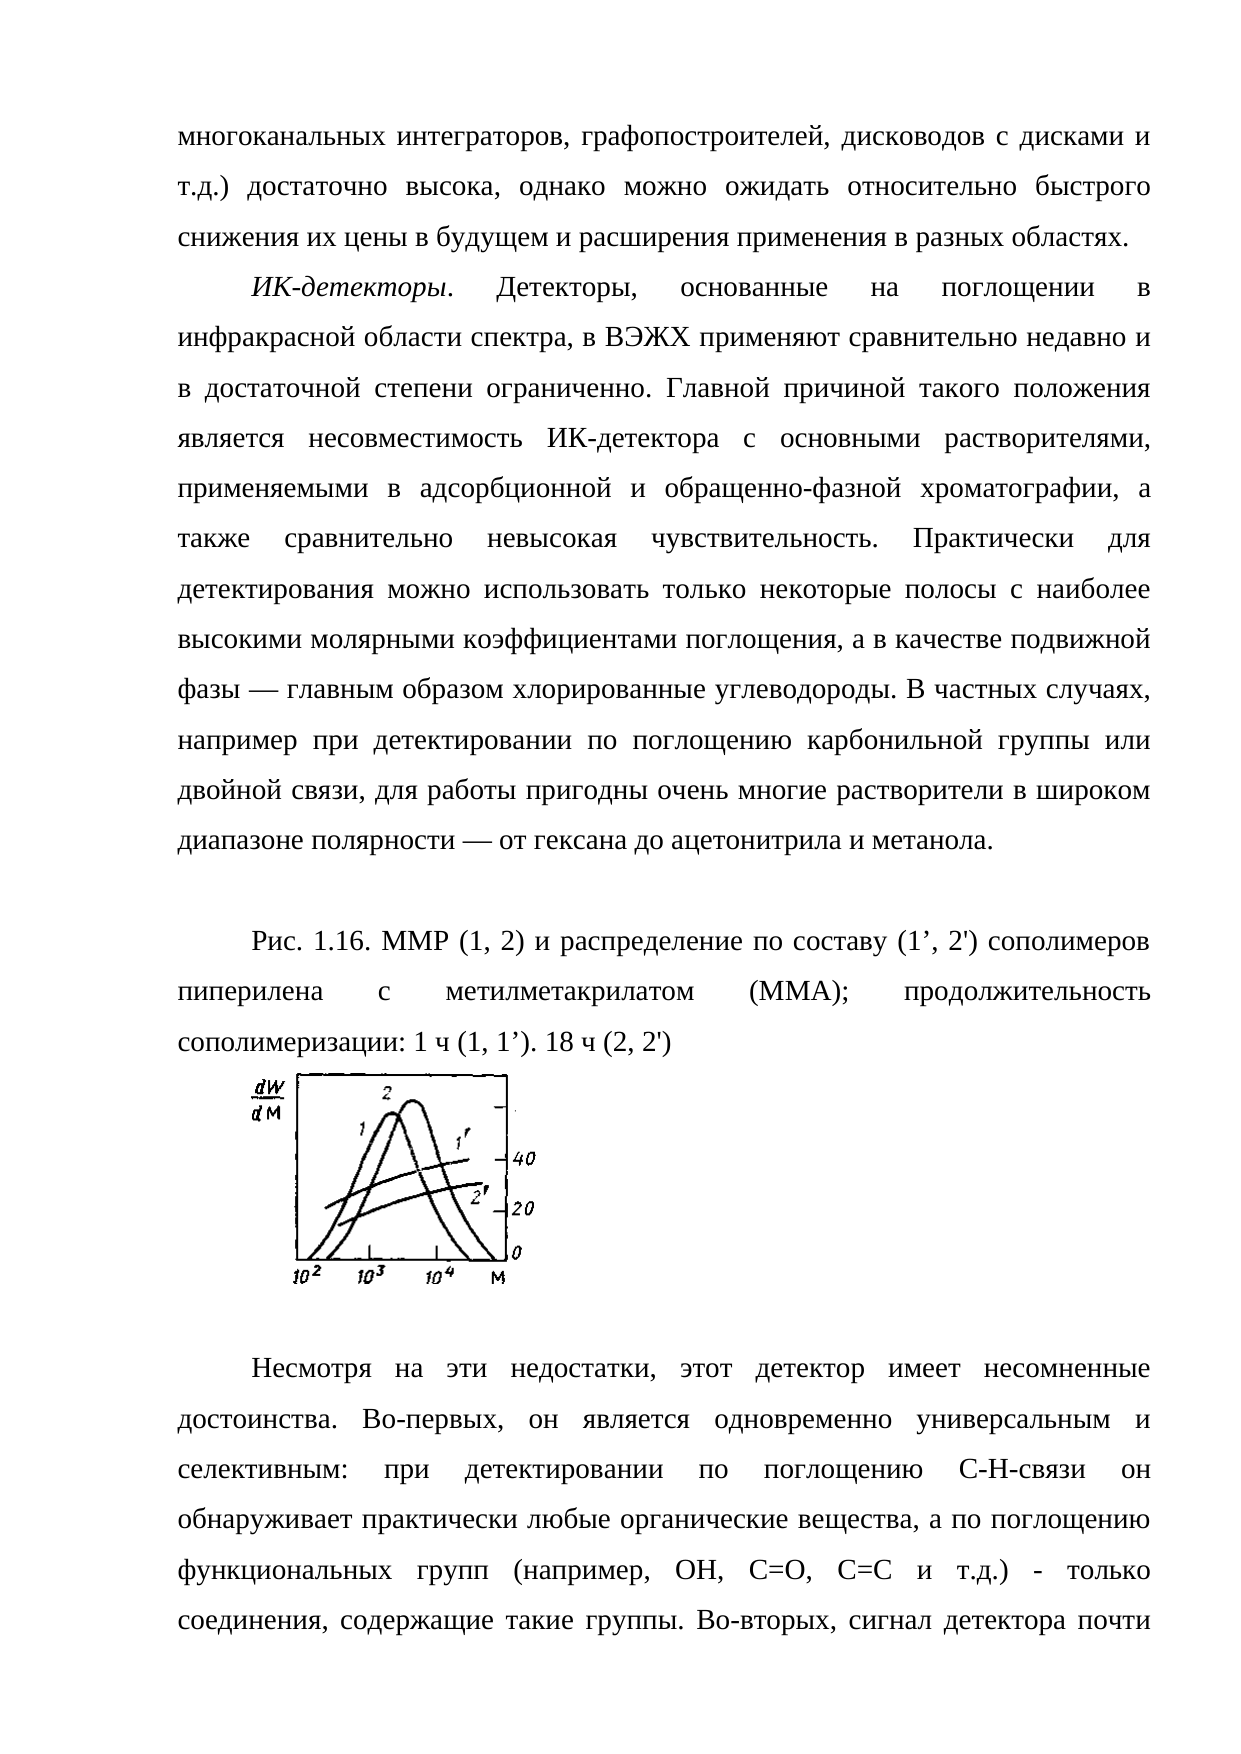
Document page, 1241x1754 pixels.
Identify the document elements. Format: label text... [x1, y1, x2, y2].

text ИК-детекторы. Детекторы, основанные на поглощении в инфракрасной области спектра, в ВЭЖХ применяют сравнительно недавно и в достаточной степени ограниченно. Главной причиной такого положения является несовместимость ИК-детектора с основными растворителями, применяемыми в адсорбционной и обращенно-фазной хроматографии, а также сравнительно невысокая чувствительность. Практически для детектирования можно использовать только некоторые полосы с наиболее высокими молярными коэффициентами поглощения, а в качестве подвижной фазы — главным образом хлорированные углеводороды. В частных случаях, например при детектировании по поглощению карбонильной группы или двойной связи, для работы пригодны очень многие растворители в широком диапазоне полярности — от гексана до ацетонитрила и метанола. [177, 269, 1152, 856]
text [177, 1351, 1152, 1636]
text Рис. 1.16. ММР (1, 2) и распределение по составу (1’, 2') сополимеров пиперилена с метилметакрилатом (ММА); продолжительность сополимеризации: 1 ч (1, 1’). 18 ч (2, 2') [177, 923, 1152, 1057]
picture [251, 1073, 536, 1284]
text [177, 118, 1152, 252]
